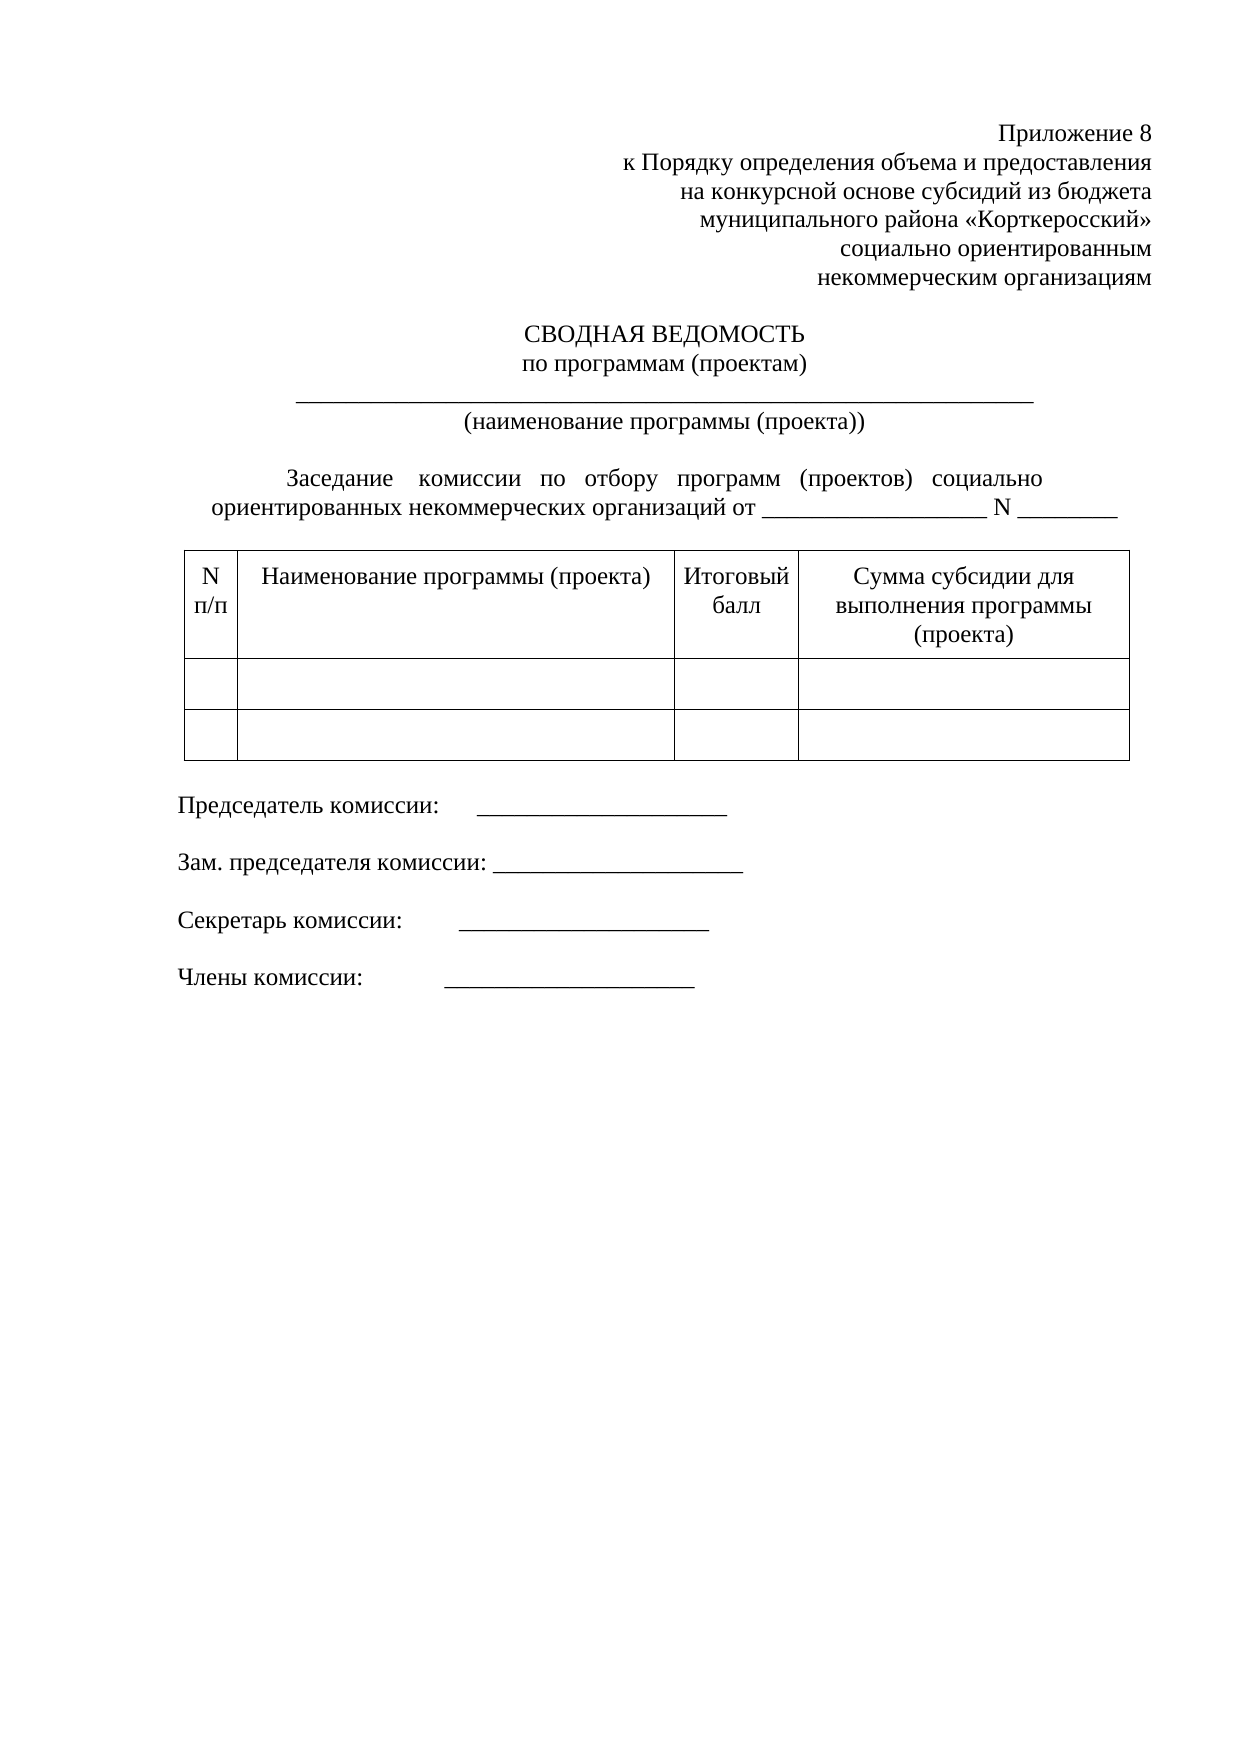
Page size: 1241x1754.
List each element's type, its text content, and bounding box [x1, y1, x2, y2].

text Приложение 8 [177, 118, 1152, 147]
table_cell [238, 710, 674, 760]
text муниципального района «Корткеросский» [177, 204, 1152, 233]
text СВОДНАЯ ВЕДОМОСТЬ [177, 319, 1152, 348]
table_header Наименование программы (проекта) [238, 551, 674, 658]
table_cell [675, 710, 798, 760]
text по программам (проектам) [177, 348, 1152, 377]
text Председатель комиссии: ____________________ [177, 790, 1152, 819]
text Секретарь комиссии: ____________________ [177, 905, 1152, 934]
text Члены комиссии: ____________________ [177, 962, 1152, 991]
text на конкурсной основе субсидий из бюджета [177, 176, 1152, 204]
text Зам. председателя комиссии: ____________________ [177, 847, 1152, 876]
table_cell [185, 659, 237, 709]
table_cell [185, 710, 237, 760]
text к Порядку определения объема и предоставления [177, 147, 1152, 176]
table_cell [675, 659, 798, 709]
table_header Сумма субсидии для выполнения программы (проекта) [799, 551, 1129, 658]
text некоммерческим организациям [177, 262, 1152, 291]
table_cell [799, 659, 1129, 709]
text ___________________________________________________________ [177, 377, 1152, 406]
text (наименование программы (проекта)) [177, 406, 1152, 434]
table_cell [238, 659, 674, 709]
table_cell [799, 710, 1129, 760]
text социально ориентированным [177, 233, 1152, 262]
text ориентированных некоммерческих организаций от __________________ N ________ [177, 492, 1152, 521]
table_header N п/п [185, 551, 237, 658]
text Заседание комиссии по отбору программ (проектов) социально [177, 463, 1152, 492]
table_header Итоговый балл [675, 551, 798, 658]
